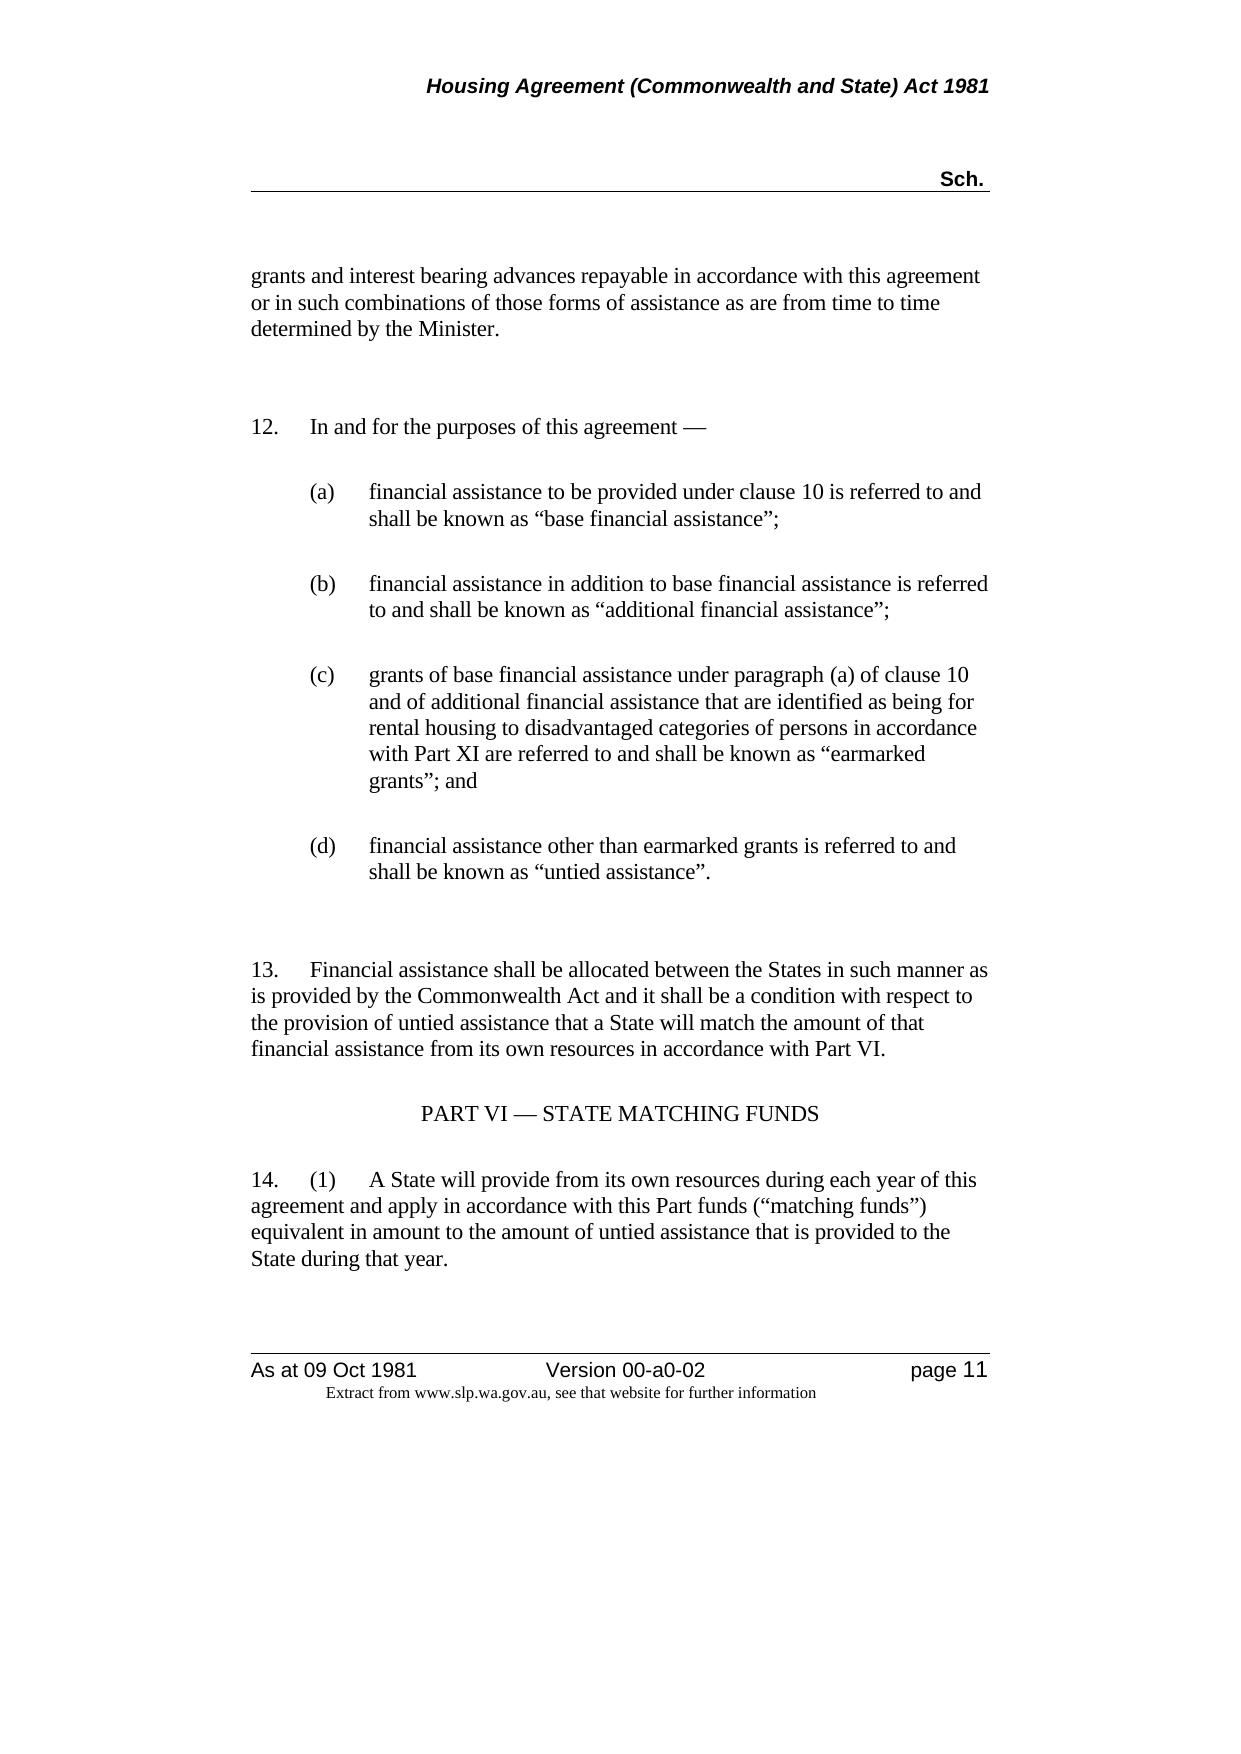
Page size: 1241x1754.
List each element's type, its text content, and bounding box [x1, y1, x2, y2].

text (c) grants of base financial assistance under paragraph (a) of clause 10 and of additional financial assistance that are identified as being for rental housing to disadvantaged categories of persons in accordance with Part XI are referred to and shall be known as “earmarked grants”; and [251, 661, 990, 793]
text PART VI — STATE MATCHING FUNDS [251, 1100, 990, 1127]
text 14. (1) A State will provide from its own resources during each year of this agreement and apply in accordance with this Part funds (“matching funds”) equivalent in amount to the amount of untied assistance that is provided to the State during that year. [251, 1166, 990, 1271]
text (d) financial assistance other than earmarked grants is referred to and shall be known as “untied assistance”. [251, 832, 990, 885]
text (b) financial assistance in addition to base financial assistance is referred to and shall be known as “additional financial assistance”; [251, 570, 990, 622]
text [251, 262, 990, 342]
text 12. In and for the purposes of this agreement — [251, 413, 990, 439]
text (a) financial assistance to be provided under clause 10 is referred to and shall be known as “base financial assistance”; [251, 478, 990, 531]
text 13. Financial assistance shall be allocated between the States in such manner as is provided by the Commonwealth Act and it shall be a condition with respect to the provision of untied assistance that a State will match the amount of that financial assistance from its own resources in accordance with Part VI. [251, 956, 990, 1062]
